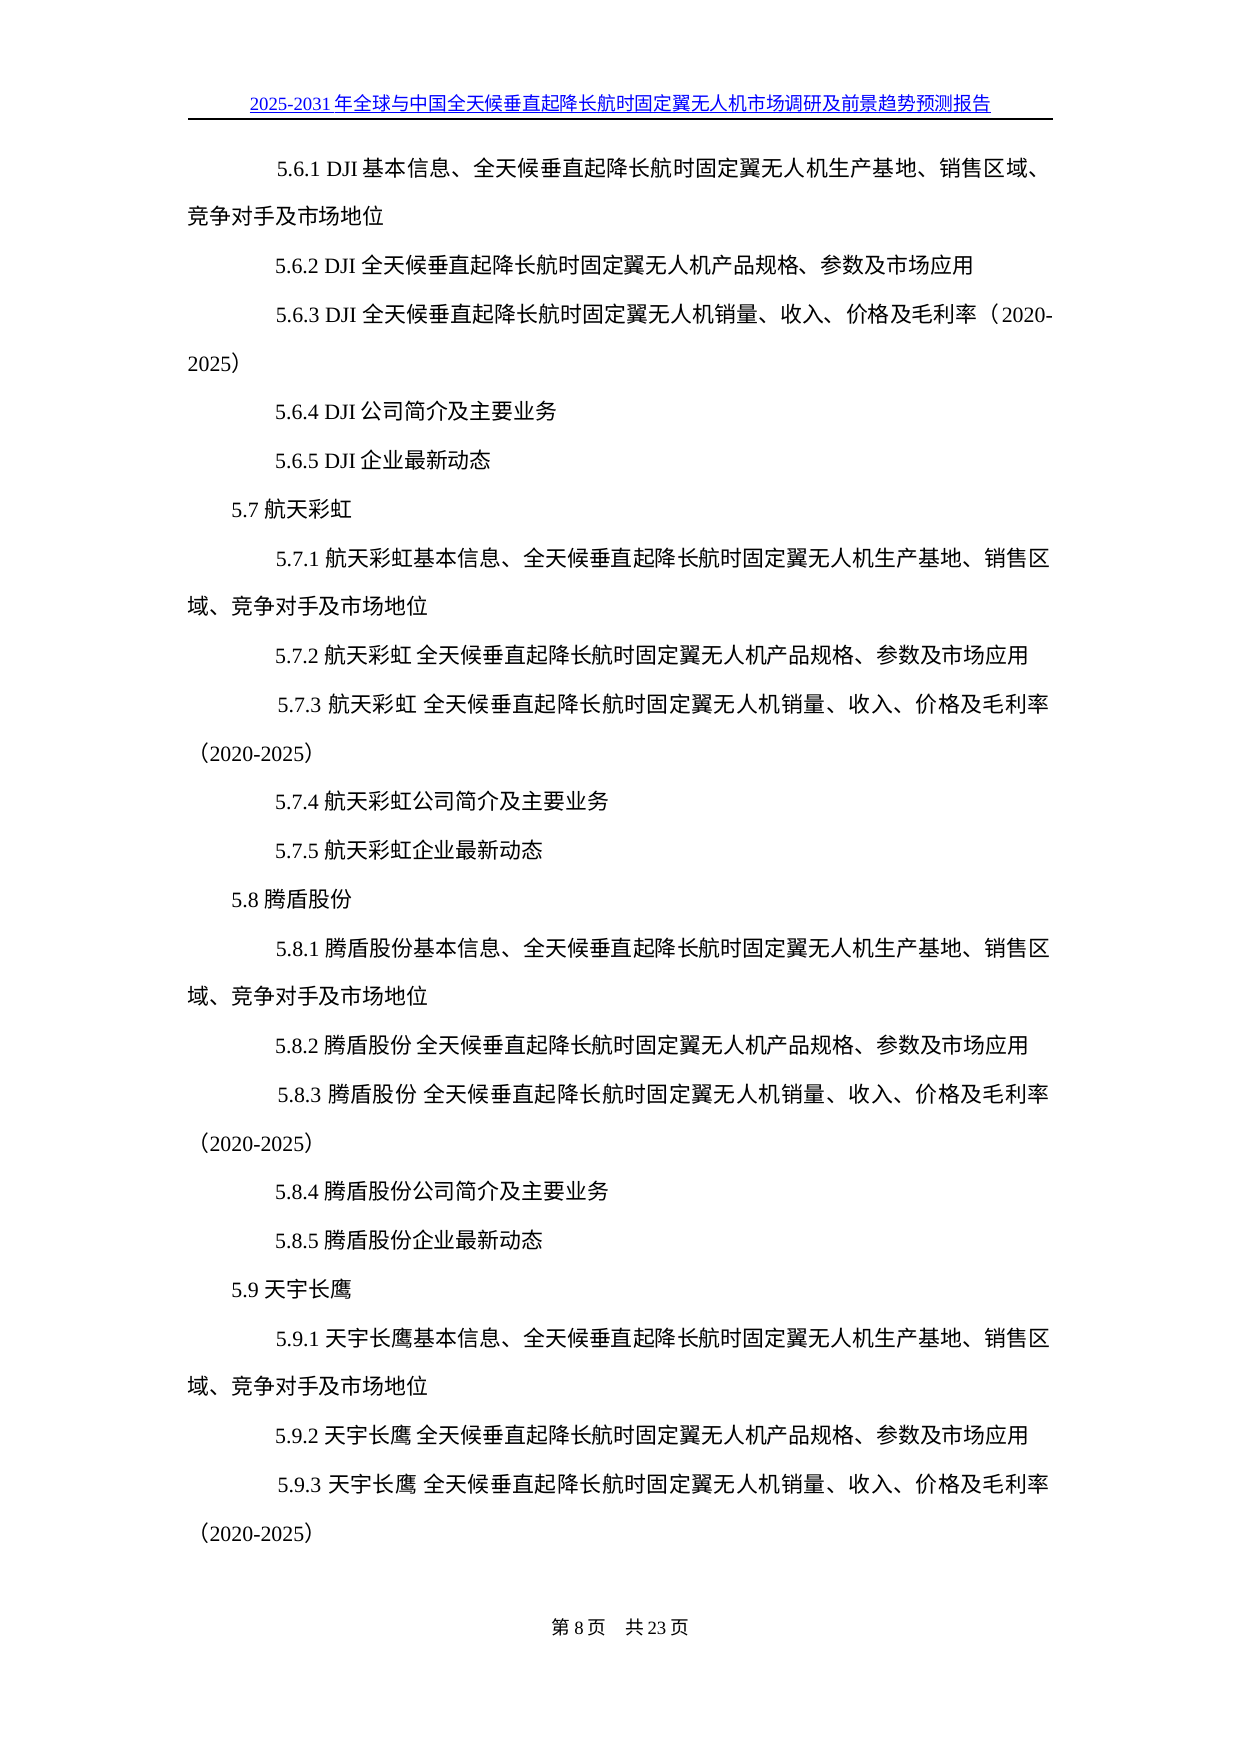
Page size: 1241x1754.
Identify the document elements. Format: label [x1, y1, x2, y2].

text [187, 150, 1053, 1548]
